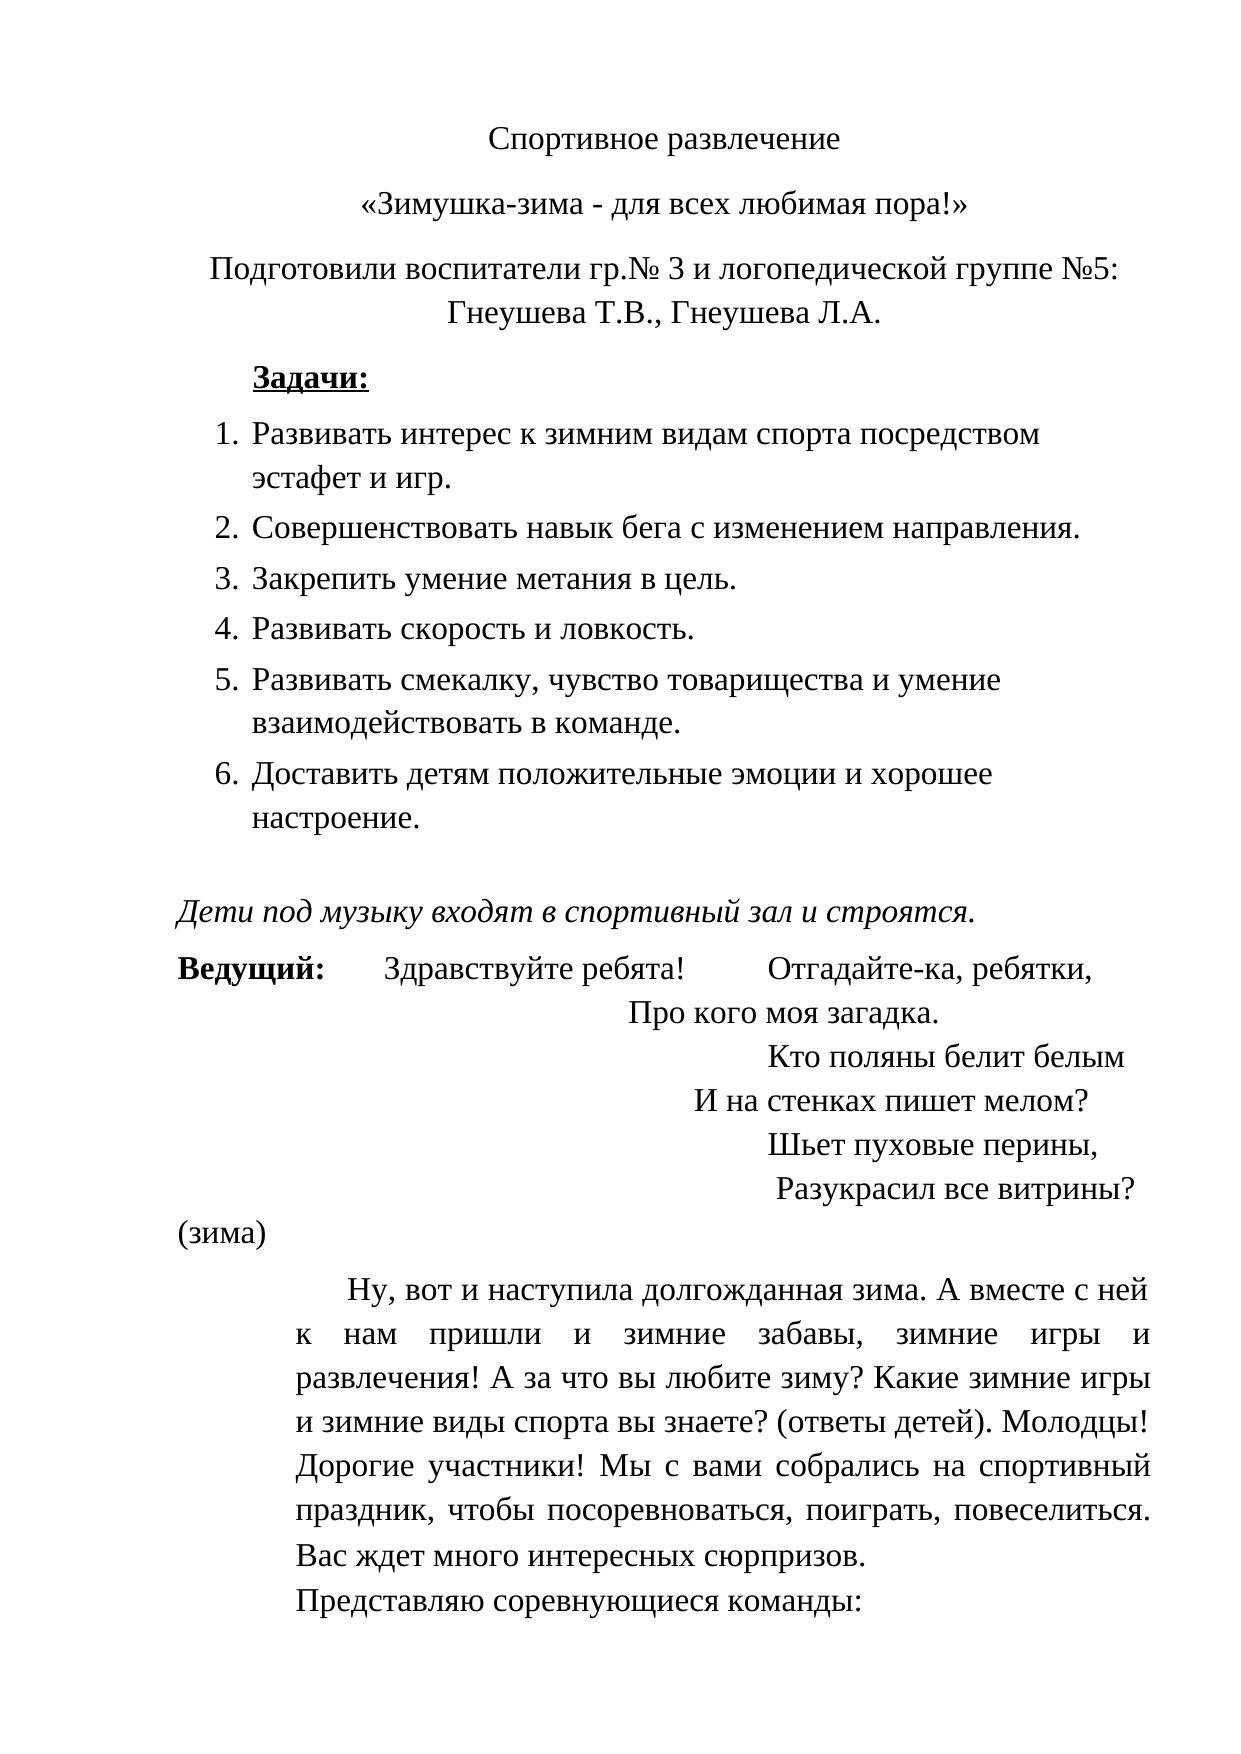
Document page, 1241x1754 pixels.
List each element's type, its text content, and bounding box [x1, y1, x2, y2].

list Задачи: [252, 357, 1152, 395]
list Доставить детям положительные эмоции и хорошее настроение. [214, 753, 1152, 836]
list Совершенствовать навык бега с изменением направления. [214, 508, 1152, 546]
text Ведущий: Здравствуйте ребята! Отгадайте-ка, ребятки, [177, 948, 1152, 986]
text Дети под музыку входят в спортивный зал и строятся. [177, 892, 1152, 930]
text Кто поляны белит белым [177, 1036, 1152, 1074]
text Шьет пуховые перины, [177, 1124, 1152, 1163]
text Дорогие участники! Мы с вами собрались на спортивный праздник, чтобы посоревноваться, поиграть, повеселиться. Вас ждет много интересных сюрпризов. [295, 1528, 1152, 1574]
text Подготовили воспитатели гр.№ 3 и логопедической группе №5: Гнеушева Т.В., Гнеушева Л.А. [177, 248, 1152, 330]
text Разукрасил все витрины? (зима) [177, 1168, 1152, 1251]
list Развивать скорость и ловкость. [214, 608, 1152, 647]
list Закрепить умение метания в цель. [214, 558, 1152, 596]
text И на стенках пишет мелом? [177, 1080, 1152, 1119]
list Развивать интерес к зимним видам спорта посредством эстафет и игр. [214, 413, 1152, 496]
text «Зимушка-зима - для всех любимая пора!» [177, 183, 1152, 221]
text Ну, вот и наступила долгожданная зима. А вместе с ней к нам пришли и зимние забавы, зимние игры и развлечения! А за что вы любите зиму? Какие зимние игры и зимние виды спорта вы знаете? (ответы детей). Молодцы! [177, 1269, 1152, 1439]
text Про кого моя загадка. [177, 992, 1152, 1031]
text Представляю соревнующиеся команды: [295, 1581, 1152, 1619]
text Спортивное развлечение [177, 118, 1152, 156]
list Развивать смекалку, чувство товарищества и умение взаимодействовать в команде. [214, 659, 1152, 741]
